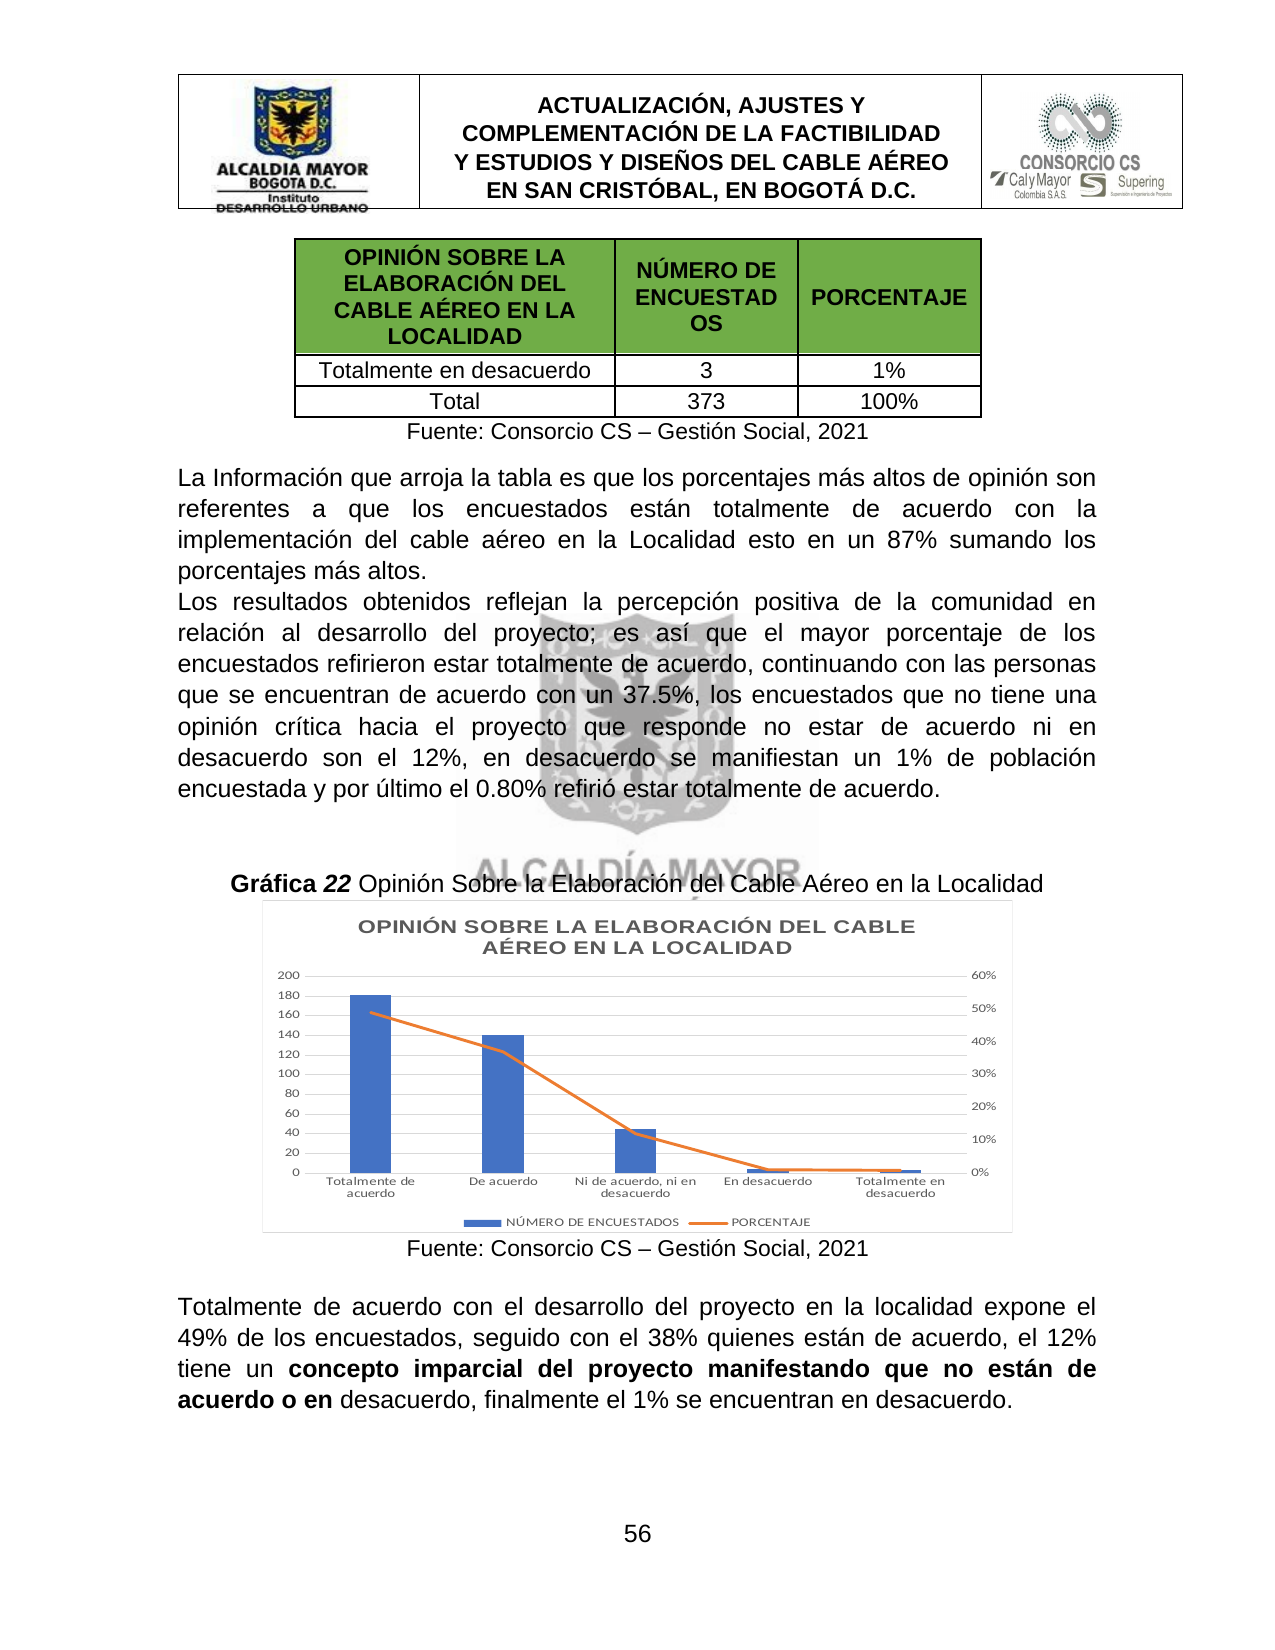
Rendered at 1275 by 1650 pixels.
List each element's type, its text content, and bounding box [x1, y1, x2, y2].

text Gráfica 22 Opinión Sobre la Elaboración del Cable Aéreo en la Localidad [177, 869, 1098, 898]
table_cell Total [296, 387, 614, 416]
text Fuente: Consorcio CS – Gestión Social, 2021 [177, 418, 1098, 444]
table_cell Totalmente en desacuerdo [296, 356, 614, 385]
text Totalmente de acuerdo con el desarrollo del proyecto en la localidad expone el 49% de los encuestados, seguido con el 38% quienes están de acuerdo, el 12% tiene un concepto imparcial del proyecto manifestando que no están de acuerdo o en desacuerdo, finalmente el 1% se encuentran en desacuerdo. [177, 1292, 1098, 1414]
picture [211, 79, 371, 208]
table_header NÚMERO DE ENCUESTADOS [616, 240, 797, 353]
table_cell 100% [799, 387, 980, 416]
table_cell 3 [616, 356, 797, 385]
table_cell 373 [616, 387, 797, 416]
picture [1080, 173, 1172, 197]
table_header PORCENTAJE [799, 240, 980, 353]
picture [211, 209, 371, 214]
text Los resultados obtenidos reflejan la percepción positiva de la comunidad en relación al desarrollo del proyecto; es así que el mayor porcentaje de los encuestados refirieron estar totalmente de acuerdo, continuando con las personas que se encuentran de acuerdo con un 37.5%, los encuestados que no tiene una opinión crítica hacia el proyecto que responde no estar de acuerdo ni en desacuerdo son el 12%, en desacuerdo se manifiestan un 1% de población encuestada y por último el 0.80% refirió estar totalmente de acuerdo. [177, 587, 1098, 802]
table_cell 1% [799, 356, 980, 385]
picture [990, 92, 1141, 199]
text Fuente: Consorcio CS – Gestión Social, 2021 [177, 1235, 1098, 1262]
text La Información que arroja la tabla es que los porcentajes más altos de opinión son referentes a que los encuestados están totalmente de acuerdo con la implementación del cable aéreo en la Localidad esto en un 87% sumando los porcentajes más altos. [177, 463, 1098, 585]
table_header OPINIÓN SOBRE LA ELABORACIÓN DEL CABLE AÉREO EN LA LOCALIDAD [296, 240, 614, 353]
